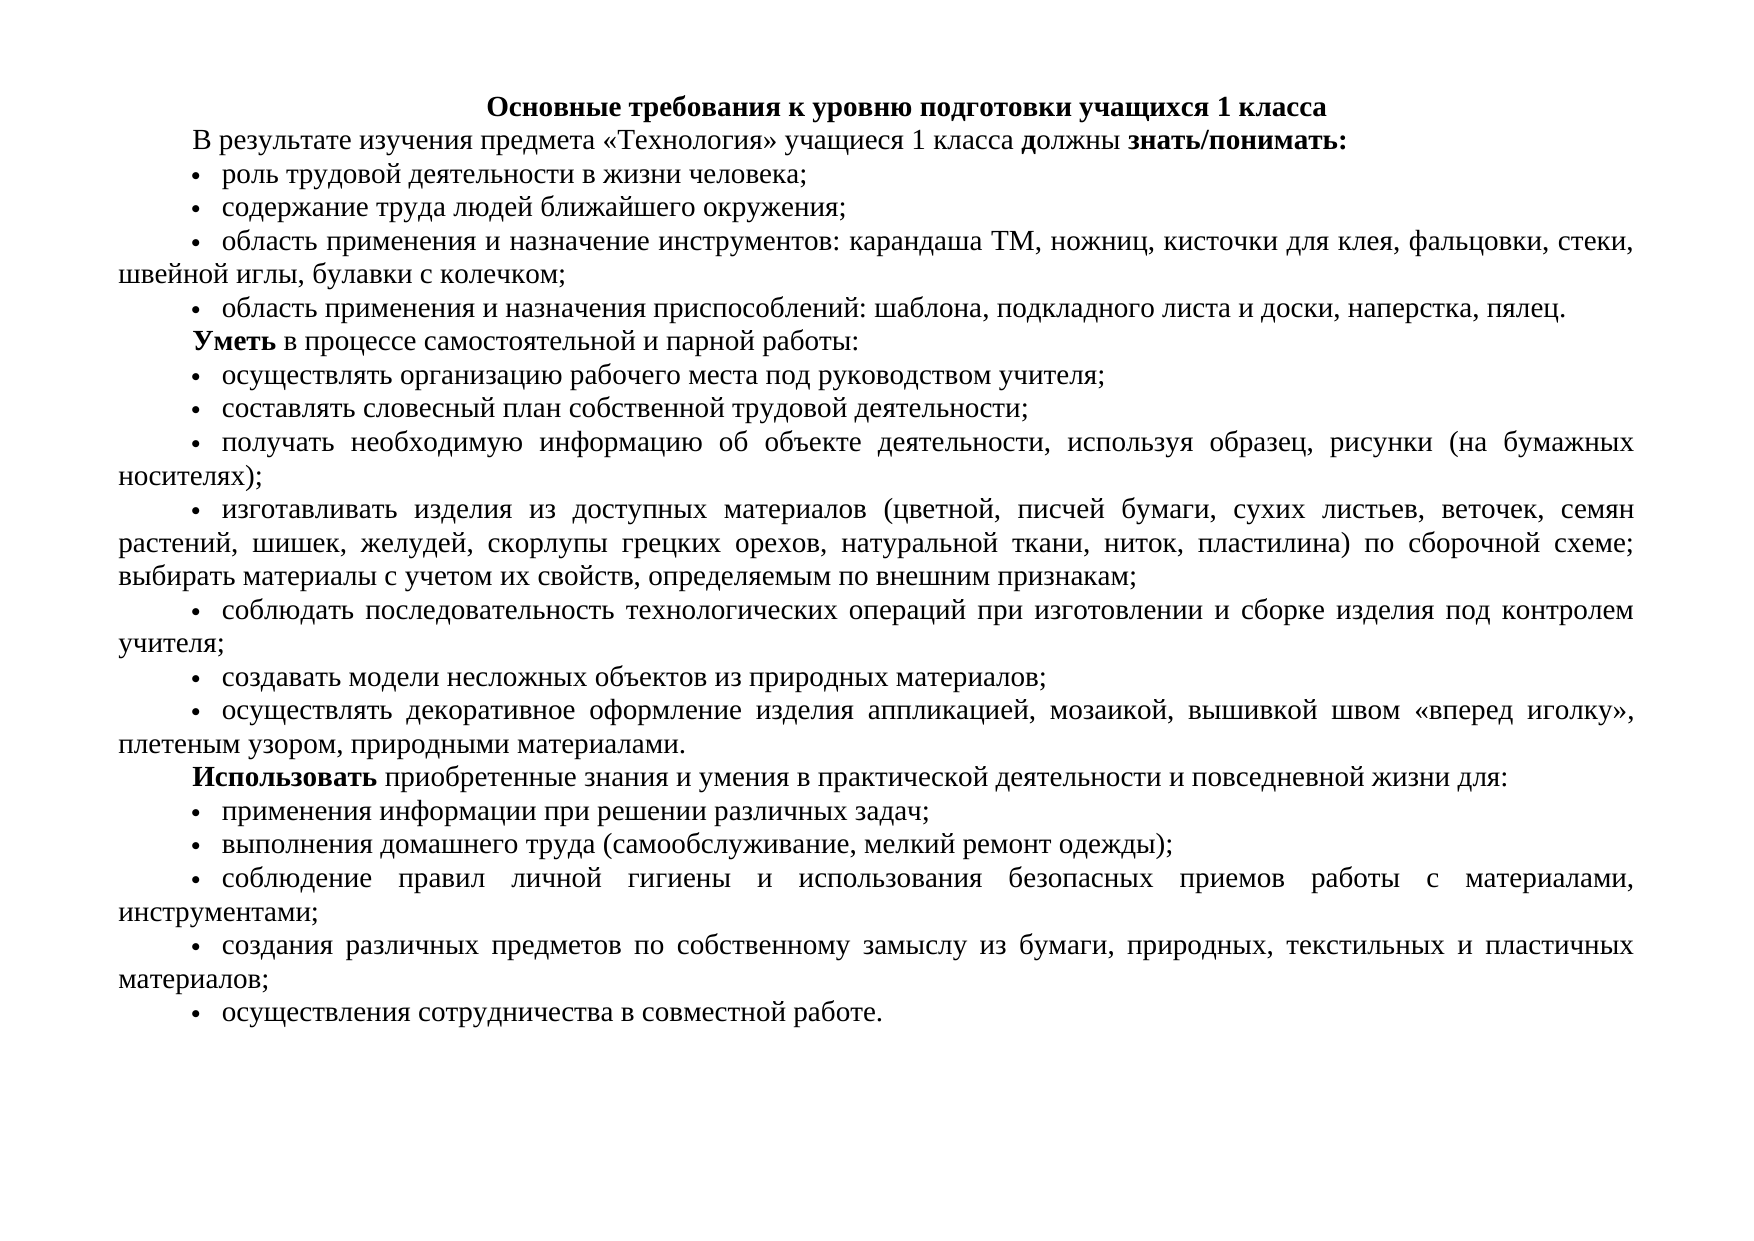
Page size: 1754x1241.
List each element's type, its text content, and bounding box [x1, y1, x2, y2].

list создавать модели несложных объектов из природных материалов; [118, 659, 1636, 692]
list создания различных предметов по собственному замыслу из бумаги, природных, текстильных и пластичных материалов; [118, 927, 1636, 994]
list область применения и назначение инструментов: карандаша ТМ, ножниц, кисточки для клея, фальцовки, стеки, швейной иглы, булавки с колечком; [118, 223, 1636, 290]
list соблюдение правил личной гигиены и использования безопасных приемов работы с материалами, инструментами; [118, 860, 1636, 927]
list получать необходимую информацию об объекте деятельности, используя образец, рисунки (на бумажных носителях); [118, 424, 1636, 491]
list применения информации при решении различных задач; [118, 793, 1636, 827]
text Уметь в процессе самостоятельной и парной работы: [118, 323, 1636, 357]
list осуществлять организацию рабочего места под руководством учителя; [118, 357, 1636, 391]
text В результате изучения предмета «Технология» учащиеся 1 класса должны знать/понимать: [118, 122, 1636, 156]
list составлять словесный план собственной трудовой деятельности; [118, 391, 1636, 424]
list соблюдать последовательность технологических операций при изготовлении и сборке изделия под контролем учителя; [118, 592, 1636, 659]
list осуществления сотрудничества в совместной работе. [118, 994, 1636, 1028]
list область применения и назначения приспособлений: шаблона, подкладного листа и доски, наперстка, пялец. [118, 290, 1636, 323]
list изготавливать изделия из доступных материалов (цветной, писчей бумаги, сухих листьев, веточек, семян растений, шишек, желудей, скорлупы грецких орехов, натуральной ткани, ниток, пластилина) по сборочной схеме; выбирать материалы с учетом их свойств, определяемым по внешним признакам; [118, 491, 1636, 592]
list содержание труда людей ближайшего окружения; [118, 189, 1636, 223]
list роль трудовой деятельности в жизни человека; [118, 156, 1636, 189]
text Использовать приобретенные знания и умения в практической деятельности и повседневной жизни для: [118, 759, 1636, 793]
list осуществлять декоративное оформление изделия аппликацией, мозаикой, вышивкой швом «вперед иголку», плетеным узором, природными материалами. [118, 692, 1636, 759]
list выполнения домашнего труда (самообслуживание, мелкий ремонт одежды); [118, 827, 1636, 860]
text Основные требования к уровню подготовки учащихся 1 класса [177, 89, 1636, 122]
